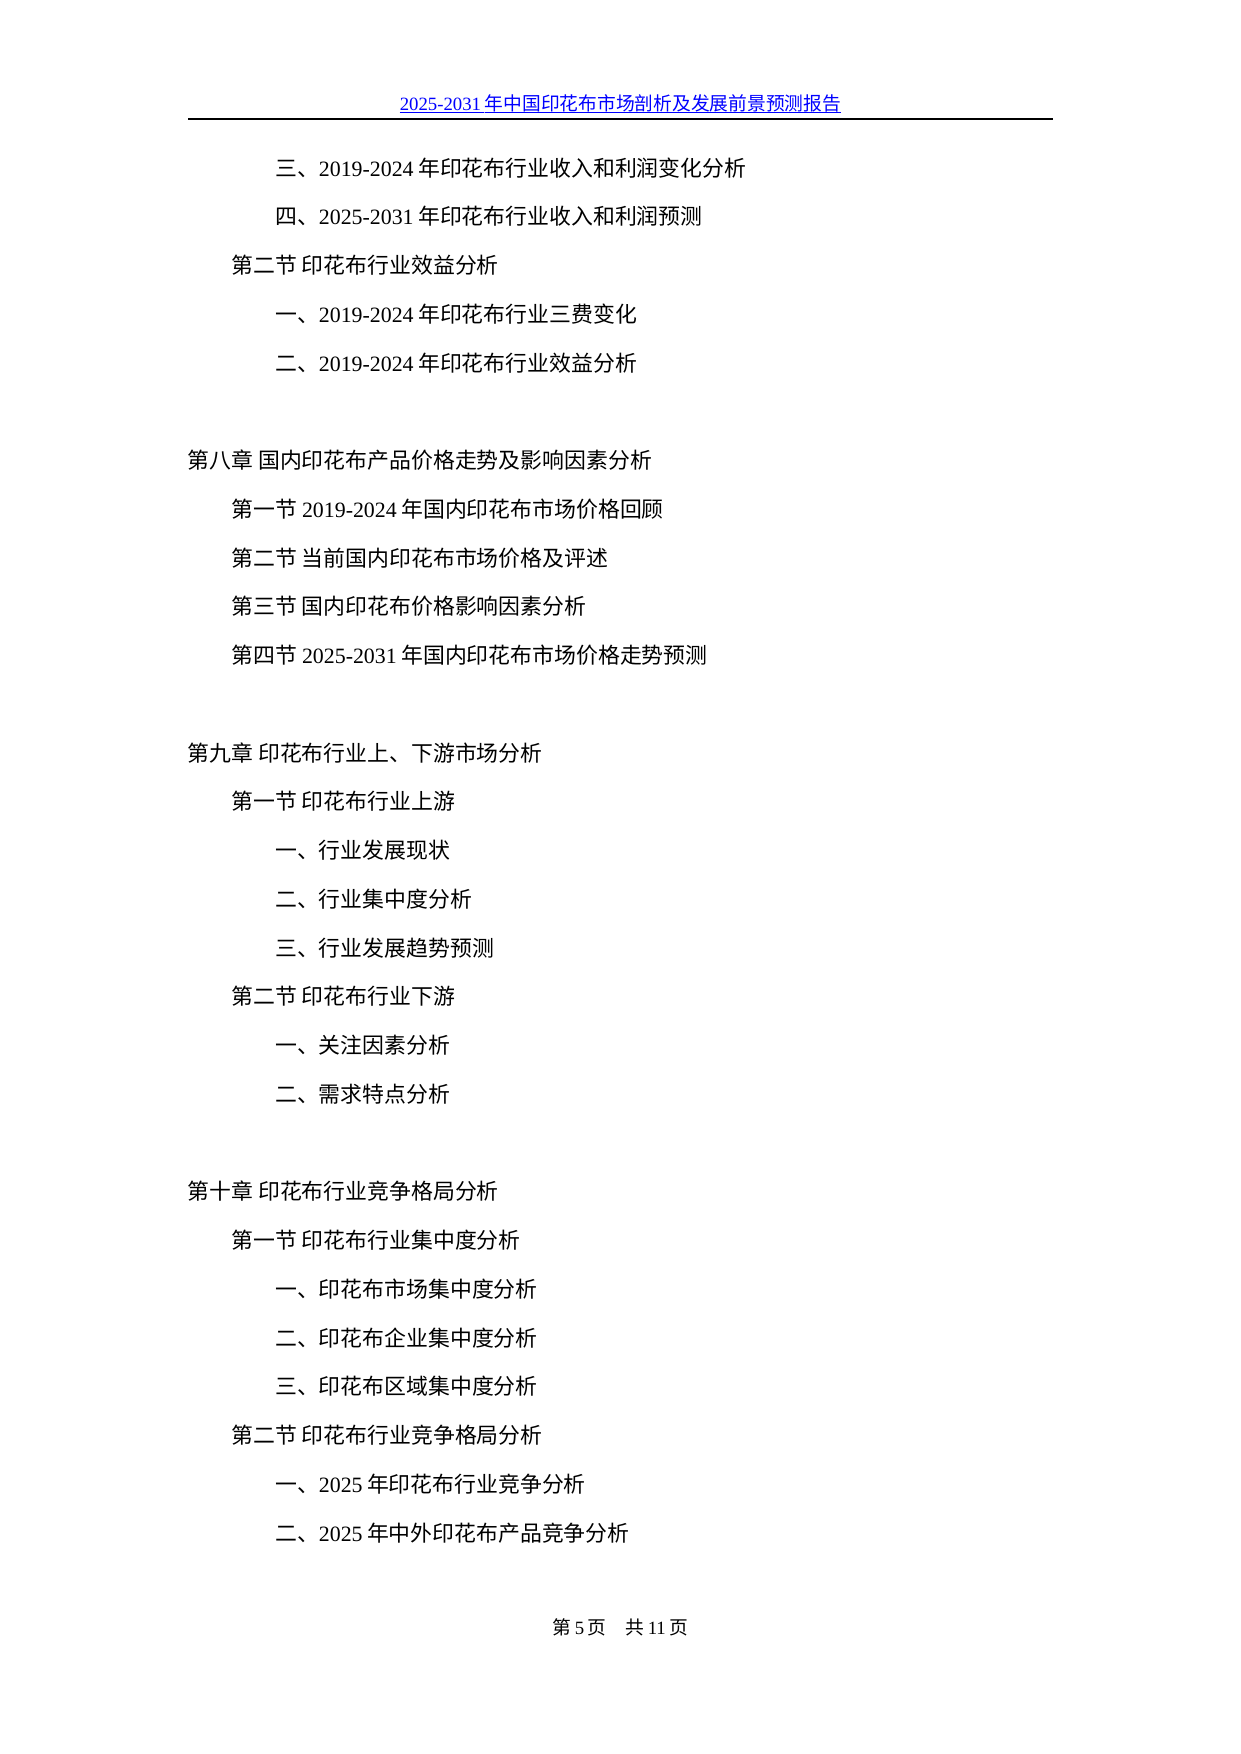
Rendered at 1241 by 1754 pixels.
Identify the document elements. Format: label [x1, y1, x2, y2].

text [187, 150, 1053, 1548]
